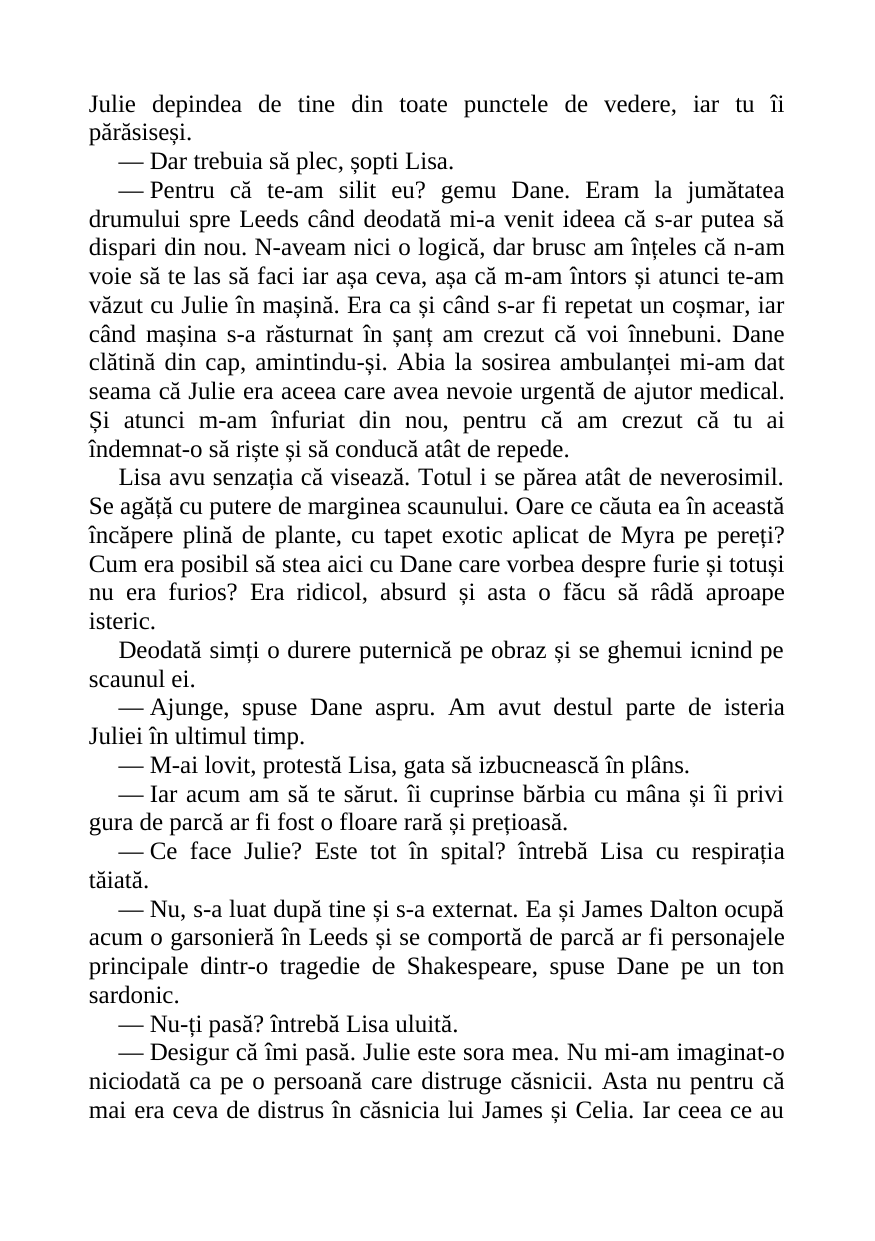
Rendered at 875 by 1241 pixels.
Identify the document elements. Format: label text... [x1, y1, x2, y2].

text — Ce face Julie? Este tot în spital? întrebă Lisa cu respirația tăiată. [89, 836, 785, 894]
text — M-ai lovit, protestă Lisa, gata să izbucnească în plâns. [89, 750, 785, 779]
text — Nu-ți pasă? întrebă Lisa uluită. [89, 1009, 785, 1037]
text — Iar acum am să te sărut. îi cuprinse bărbia cu mâna și îi privi gura de parcă ar fi fost o floare rară și prețioasă. [89, 779, 785, 836]
text — Pentru că te-am silit eu? gemu Dane. Eram la jumătatea drumului spre Leeds când deodată mi-a venit ideea că s-ar putea să dispari din nou. N-aveam nici o logică, dar brusc am înțeles că n-am voie să te las să faci iar așa ceva, așa că m-am întors și atunci te-am văzut cu Julie în mașină. Era ca și când s-ar fi repetat un coșmar, iar când mașina s-a răsturnat în șanț am crezut că voi înnebuni. Dane clătină din cap, amintindu-și. Abia la sosirea ambulanței mi-am dat seama că Julie era aceea care avea nevoie urgentă de ajutor medical. Și atunci m-am înfuriat din nou, pentru că am crezut că tu ai îndemnat-o să riște și să conducă atât de repede. [89, 175, 785, 462]
text — Nu, s-a luat după tine și s-a externat. Ea și James Dalton ocupă acum o garsonieră în Leeds și se comportă de parcă ar fi personajele principale dintr-o tragedie de Shakespeare, spuse Dane pe un ton sardonic. [89, 894, 785, 1009]
text — Dar trebuia să plec, șopti Lisa. [89, 146, 785, 175]
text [89, 1037, 785, 1124]
text Lisa avu senzația că visează. Totul i se părea atât de neverosimil. Se agăță cu putere de marginea scaunului. Oare ce căuta ea în această încăpere plină de plante, cu tapet exotic aplicat de Myra pe pereți? Cum era posibil să stea aici cu Dane care vorbea despre furie și totuși nu era furios? Era ridicol, absurd și asta o făcu să râdă aproape isteric. [89, 462, 785, 635]
text Deodată simți o durere puternică pe obraz și se ghemui icnind pe scaunul ei. [89, 635, 785, 692]
text — Ajunge, spuse Dane aspru. Am avut destul parte de isteria Juliei în ultimul timp. [89, 692, 785, 750]
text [89, 89, 785, 146]
